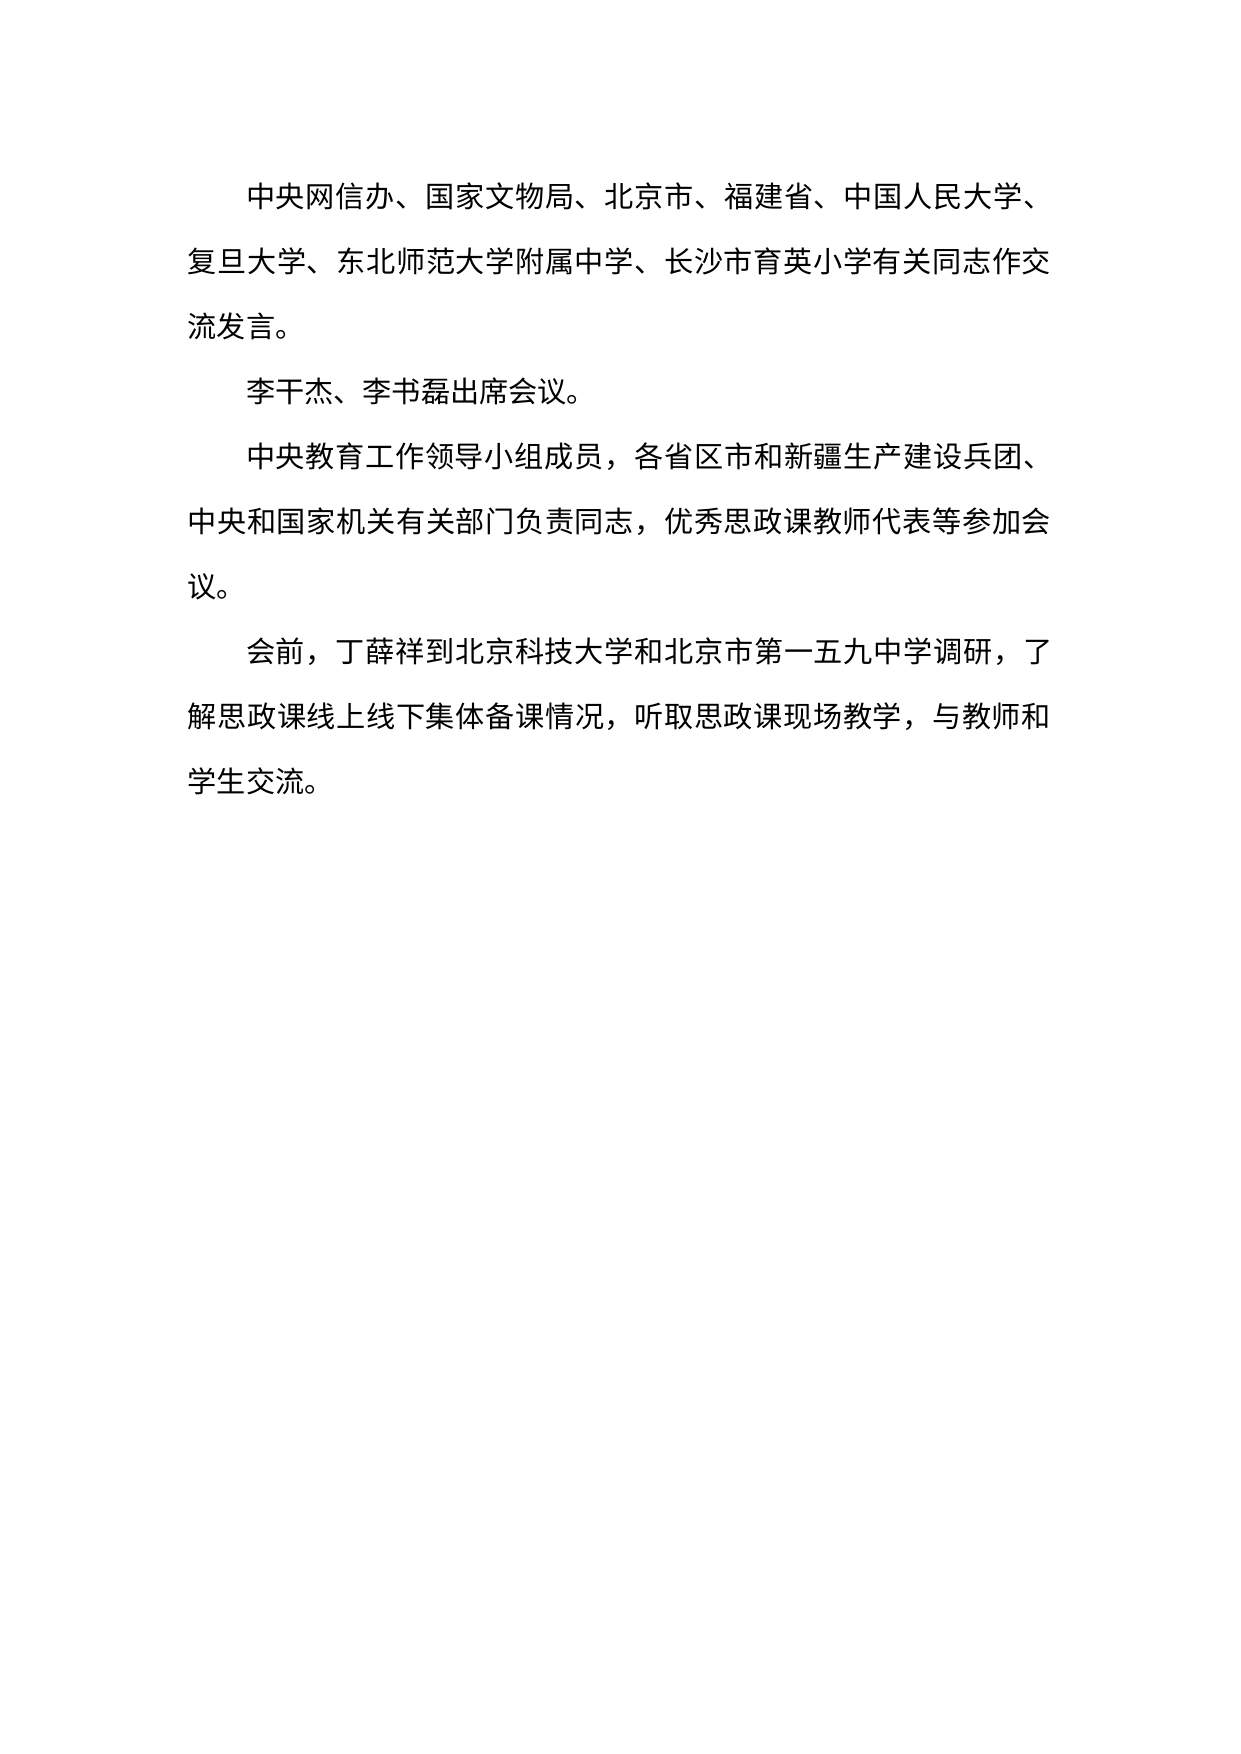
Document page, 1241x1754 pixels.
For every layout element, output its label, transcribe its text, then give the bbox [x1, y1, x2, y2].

text 李干杰、李书磊出席会议。 [187, 357, 1053, 422]
text 中央网信办、国家文物局、北京市、福建省、中国人民大学、复旦大学、东北师范大学附属中学、长沙市育英小学有关同志作交流发言。 [187, 162, 1053, 357]
text 中央教育工作领导小组成员，各省区市和新疆生产建设兵团、中央和国家机关有关部门负责同志，优秀思政课教师代表等参加会议。 [187, 422, 1053, 617]
text 会前，丁薛祥到北京科技大学和北京市第一五九中学调研，了解思政课线上线下集体备课情况，听取思政课现场教学，与教师和学生交流。 [187, 617, 1053, 812]
